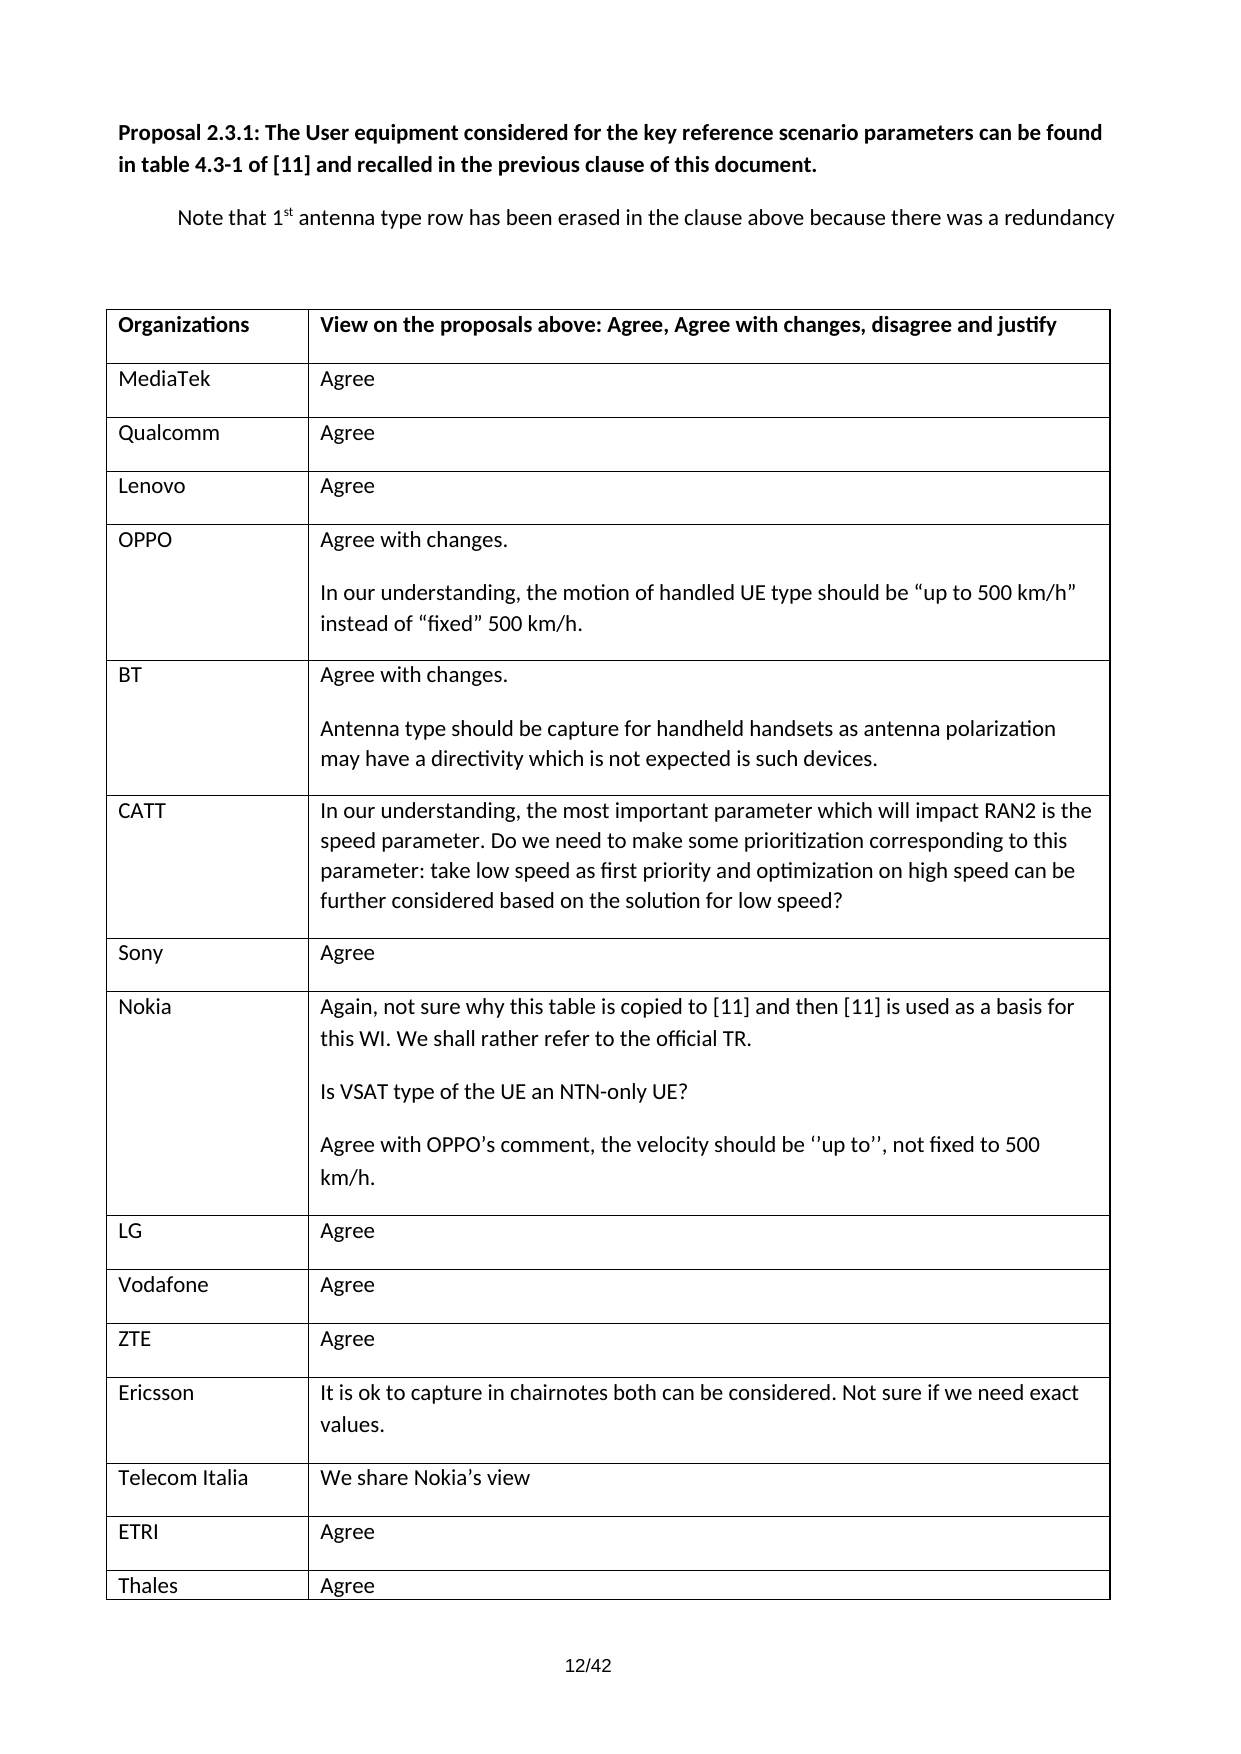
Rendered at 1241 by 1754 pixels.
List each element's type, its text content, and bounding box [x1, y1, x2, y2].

table_cell [309, 939, 1109, 991]
table_cell [309, 1324, 1109, 1377]
table_cell [107, 1571, 308, 1599]
text Proposal 2.3.1: The User equipment considered for the key reference scenario parameters can be found in table 4.3-1 of [11] and recalled in the previous clause of this document. [118, 118, 1122, 178]
table_cell [309, 364, 1109, 417]
table_cell [309, 992, 1109, 1215]
text Note that 1st antenna type row has been erased in the clause above because there was a redundancy [118, 203, 1122, 231]
table_cell [107, 418, 308, 471]
table_cell [107, 992, 308, 1215]
table_cell [107, 939, 308, 991]
table_cell [309, 1571, 1109, 1599]
table_cell [309, 1216, 1109, 1269]
table_header View on the proposals above: Agree, Agree with changes, disagree and justify [309, 310, 1109, 363]
table_cell [309, 472, 1109, 524]
table_cell [107, 1270, 308, 1323]
table_cell [309, 1464, 1109, 1516]
table_cell [107, 1324, 308, 1377]
table_cell [309, 1378, 1109, 1462]
table_cell [107, 796, 308, 937]
table_cell [309, 1517, 1109, 1570]
table_cell [107, 1464, 308, 1516]
table_cell [107, 525, 308, 659]
table_cell [107, 661, 308, 795]
table_cell [309, 1270, 1109, 1323]
table_cell [309, 525, 1109, 659]
table_cell [107, 1216, 308, 1269]
table_cell [309, 661, 1109, 795]
table_cell [107, 1517, 308, 1570]
table_header Organizations [107, 310, 308, 363]
table_cell [309, 796, 1109, 937]
table_cell [107, 364, 308, 417]
table_cell [107, 472, 308, 524]
table_cell [107, 1378, 308, 1462]
table_cell [309, 418, 1109, 471]
